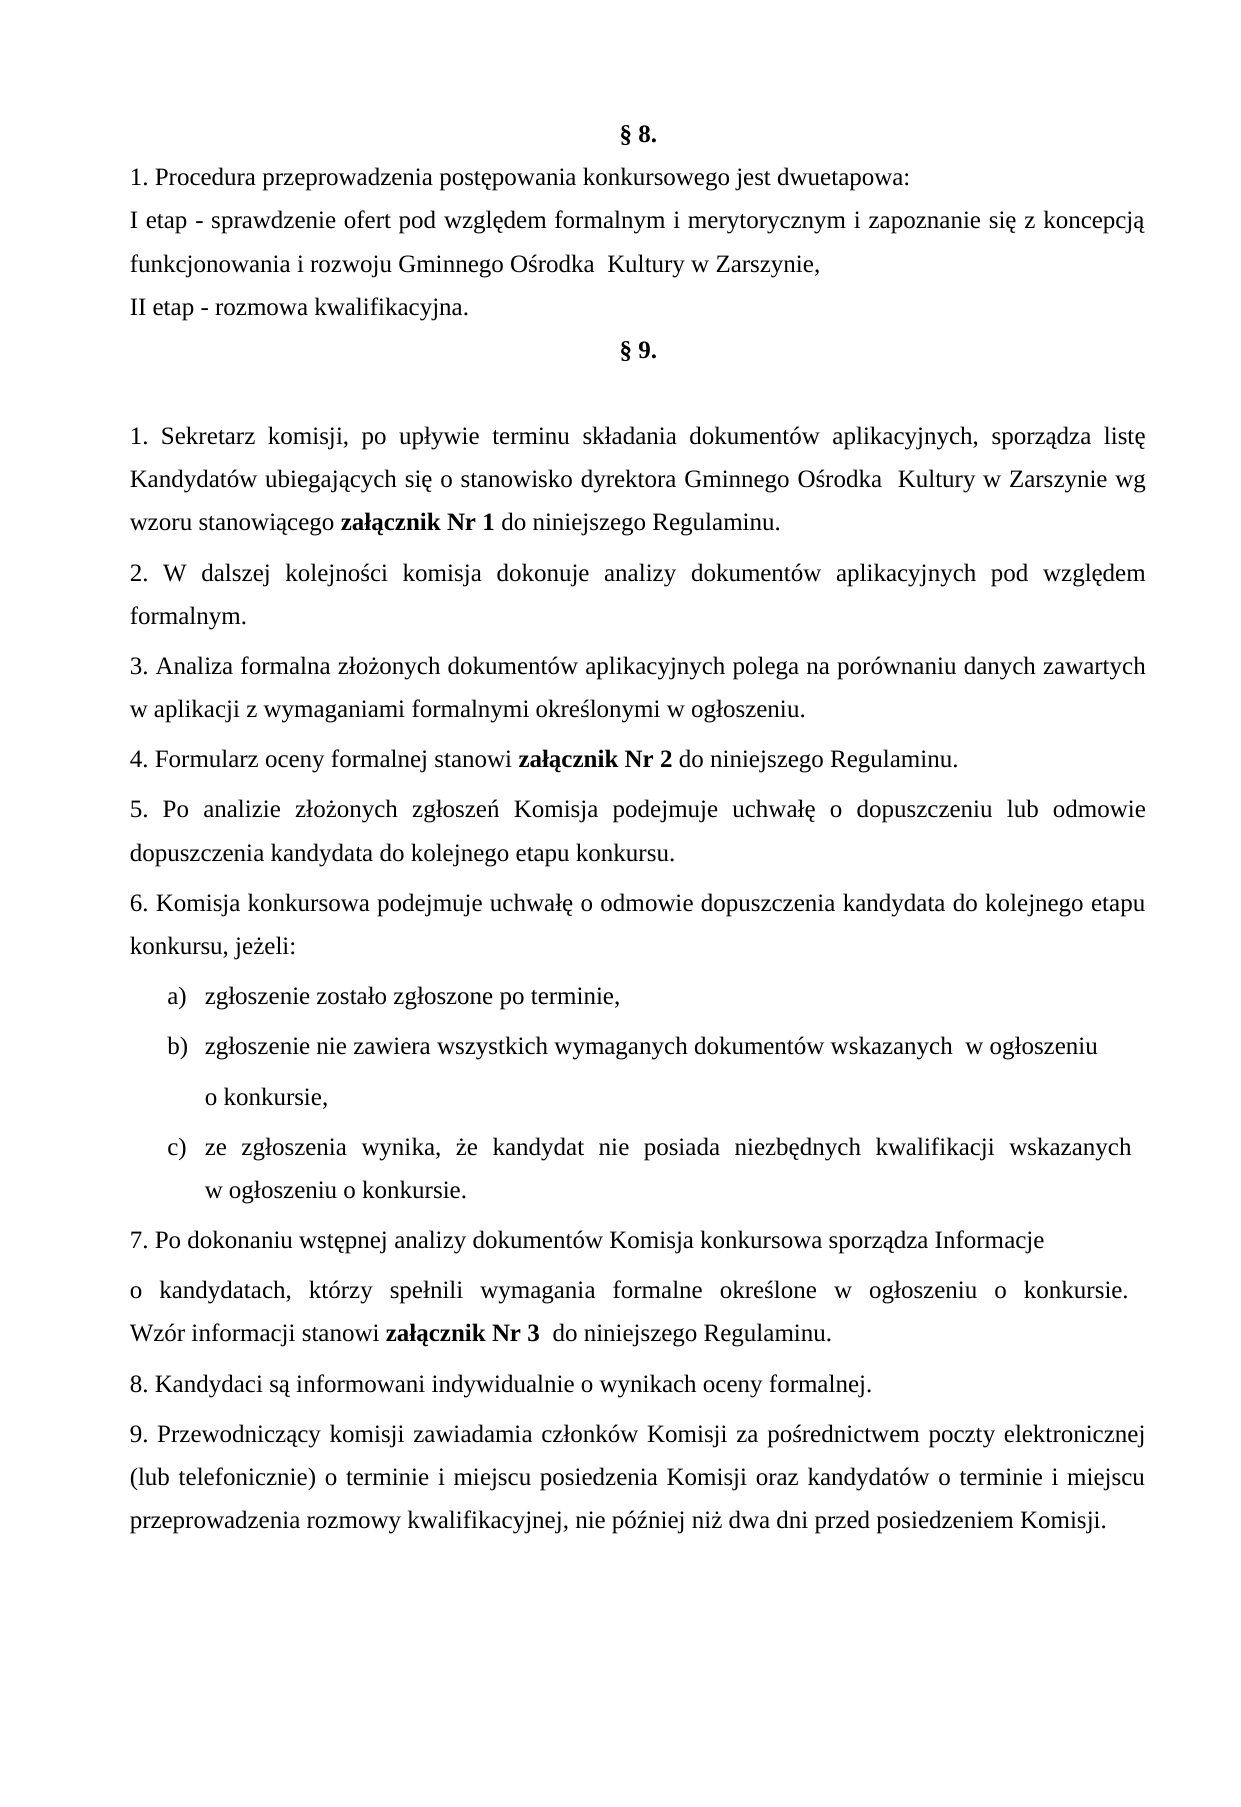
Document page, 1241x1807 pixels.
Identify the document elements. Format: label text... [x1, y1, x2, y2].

text 3. Analiza formalna złożonych dokumentów aplikacyjnych polega na porównaniu danych zawartych w aplikacji z wymaganiami formalnymi określonymi w ogłoszeniu. [129, 651, 1146, 723]
text o konkursie, [204, 1082, 1146, 1110]
text 1. Procedura przeprowadzenia postępowania konkursowego jest dwuetapowa: [129, 162, 1146, 191]
text 6. Komisja konkursowa podejmuje uchwałę o odmowie dopuszczenia kandydata do kolejnego etapu konkursu, jeżeli: [129, 888, 1146, 960]
text I etap - sprawdzenie ofert pod względem formalnym i merytorycznym i zapoznanie się z koncepcją funkcjonowania i rozwoju Gminnego Ośrodka Kultury w Zarszynie, [129, 206, 1146, 277]
text 9. Przewodniczący komisji zawiadamia członków Komisji za pośrednictwem poczty elektronicznej (lub telefonicznie) o terminie i miejscu posiedzenia Komisji oraz kandydatów o terminie i miejscu przeprowadzenia rozmowy kwalifikacyjnej, nie później niż dwa dni przed posiedzeniem Komisji. [129, 1419, 1146, 1534]
text 4. Formularz oceny formalnej stanowi załącznik Nr 2 do niniejszego Regulaminu. [129, 744, 1146, 773]
list zgłoszenie nie zawiera wszystkich wymaganych dokumentów wskazanych w ogłoszeniu [167, 1031, 1146, 1060]
text § 8. [129, 119, 1146, 148]
text II etap - rozmowa kwalifikacyjna. [129, 292, 1146, 321]
text 5. Po analizie złożonych zgłoszeń Komisja podejmuje uchwałę o dopuszczeniu lub odmowie dopuszczenia kandydata do kolejnego etapu konkursu. [129, 794, 1146, 866]
list zgłoszenie zostało zgłoszone po terminie, [167, 981, 1146, 1010]
text 1. Sekretarz komisji, po upływie terminu składania dokumentów aplikacyjnych, sporządza listę Kandydatów ubiegających się o stanowisko dyrektora Gminnego Ośrodka Kultury w Zarszynie wg wzoru stanowiącego załącznik Nr 1 do niniejszego Regulaminu. [129, 421, 1146, 536]
text 8. Kandydaci są informowani indywidualnie o wynikach oceny formalnej. [129, 1369, 1146, 1397]
list ze zgłoszenia wynika, że kandydat nie posiada niezbędnych kwalifikacji wskazanych w ogłoszeniu o konkursie. [167, 1132, 1146, 1204]
text o kandydatach, którzy spełnili wymagania formalne określone w ogłoszeniu o konkursie. Wzór informacji stanowi załącznik Nr 3 do niniejszego Regulaminu. [129, 1275, 1146, 1347]
text 7. Po dokonaniu wstępnej analizy dokumentów Komisja konkursowa sporządza Informacje [129, 1225, 1146, 1254]
text 2. W dalszej kolejności komisja dokonuje analizy dokumentów aplikacyjnych pod względem formalnym. [129, 558, 1146, 629]
text § 9. [129, 335, 1146, 364]
